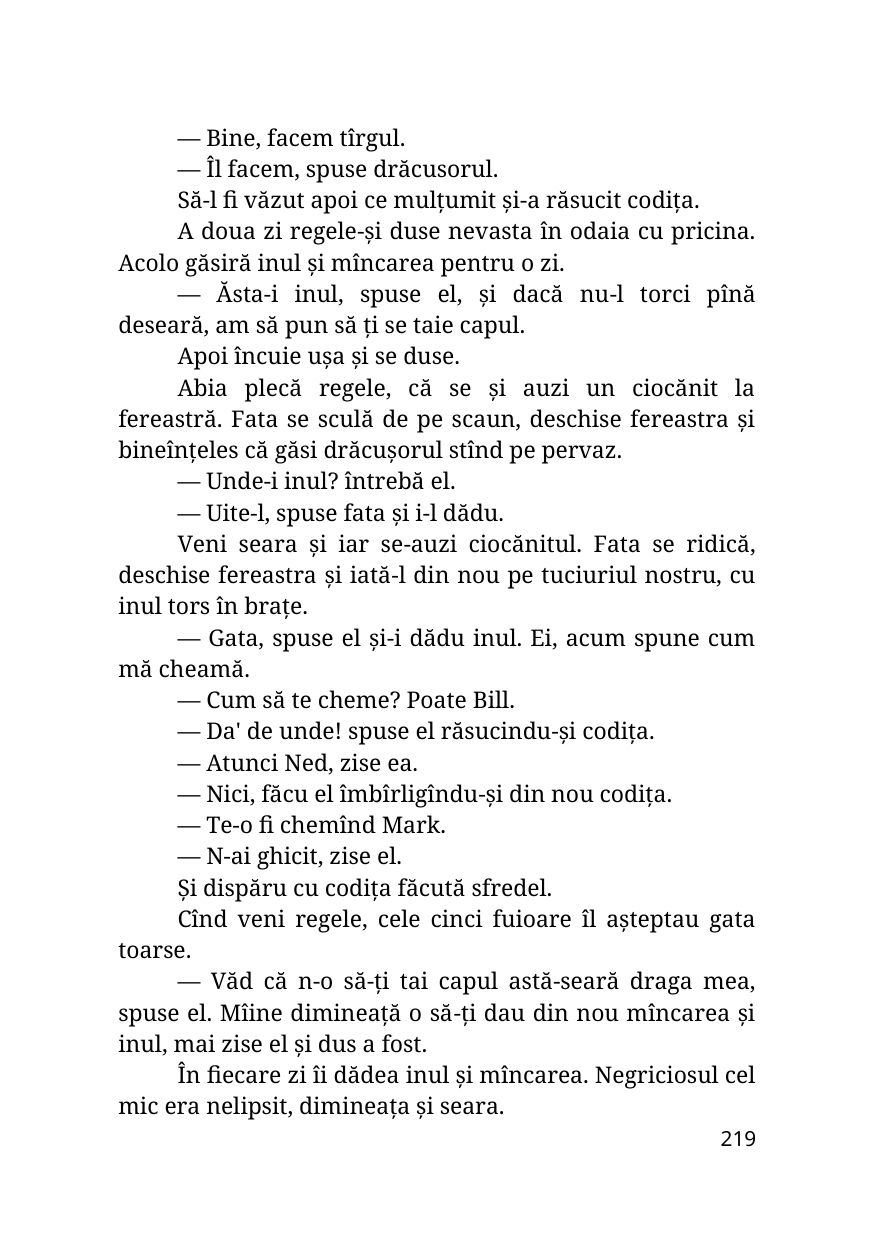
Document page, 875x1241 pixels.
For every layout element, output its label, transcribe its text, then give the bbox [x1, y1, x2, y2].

text — Da' de unde! spuse el răsucindu-şi codiţa. [118, 715, 756, 747]
text — Uite-l, spuse fata şi i-l dădu. [118, 497, 756, 528]
text — Gata, spuse el şi-i dădu inul. Ei, acum spune cum mă cheamă. [118, 622, 756, 684]
text Şi dispăru cu codiţa făcută sfredel. [118, 872, 756, 903]
text Cînd veni regele, cele cinci fuioare îl aşteptau gata toarse. [118, 903, 756, 965]
text Veni seara şi iar se-auzi ciocănitul. Fata se ridică, deschise fereastra şi iată-l din nou pe tuciuriul nostru, cu inul tors în braţe. [118, 528, 756, 622]
text Apoi încuie uşa şi se duse. [118, 340, 756, 372]
text — Te-o fi chemînd Mark. [118, 809, 756, 840]
text — N-ai ghicit, zise el. [118, 840, 756, 872]
text — Unde-i inul? întrebă el. [118, 465, 756, 497]
text — Nici, făcu el îmbîrligîndu-şi din nou codiţa. [118, 778, 756, 809]
text Abia plecă regele, că se şi auzi un ciocănit la fereastră. Fata se sculă de pe scaun, deschise fereastra şi bineînţeles că găsi drăcuşorul stînd pe pervaz. [118, 372, 756, 465]
text — Atunci Ned, zise ea. [118, 747, 756, 778]
text Să-l fi văzut apoi ce mulţumit şi-a răsucit codiţa. [118, 184, 756, 215]
text În fiecare zi îi dădea inul şi mîncarea. Negriciosul cel mic era nelipsit, dimineaţa şi seara. [118, 1059, 756, 1122]
text A doua zi regele-şi duse nevasta în odaia cu pricina. Acolo găsiră inul şi mîncarea pentru o zi. [118, 215, 756, 278]
text — Bine, facem tîrgul. [118, 122, 756, 153]
text — Ăsta-i inul, spuse el, şi dacă nu-l torci pînă deseară, am să pun să ţi se taie capul. [118, 278, 756, 340]
text — Îl facem, spuse drăcusorul. [118, 153, 756, 184]
text — Văd că n-o să-ţi tai capul astă-seară draga mea, spuse el. Mîine dimineaţă o să-ţi dau din nou mîncarea şi inul, mai zise el şi dus a fost. [118, 965, 756, 1059]
text — Cum să te cheme? Poate Bill. [118, 684, 756, 715]
